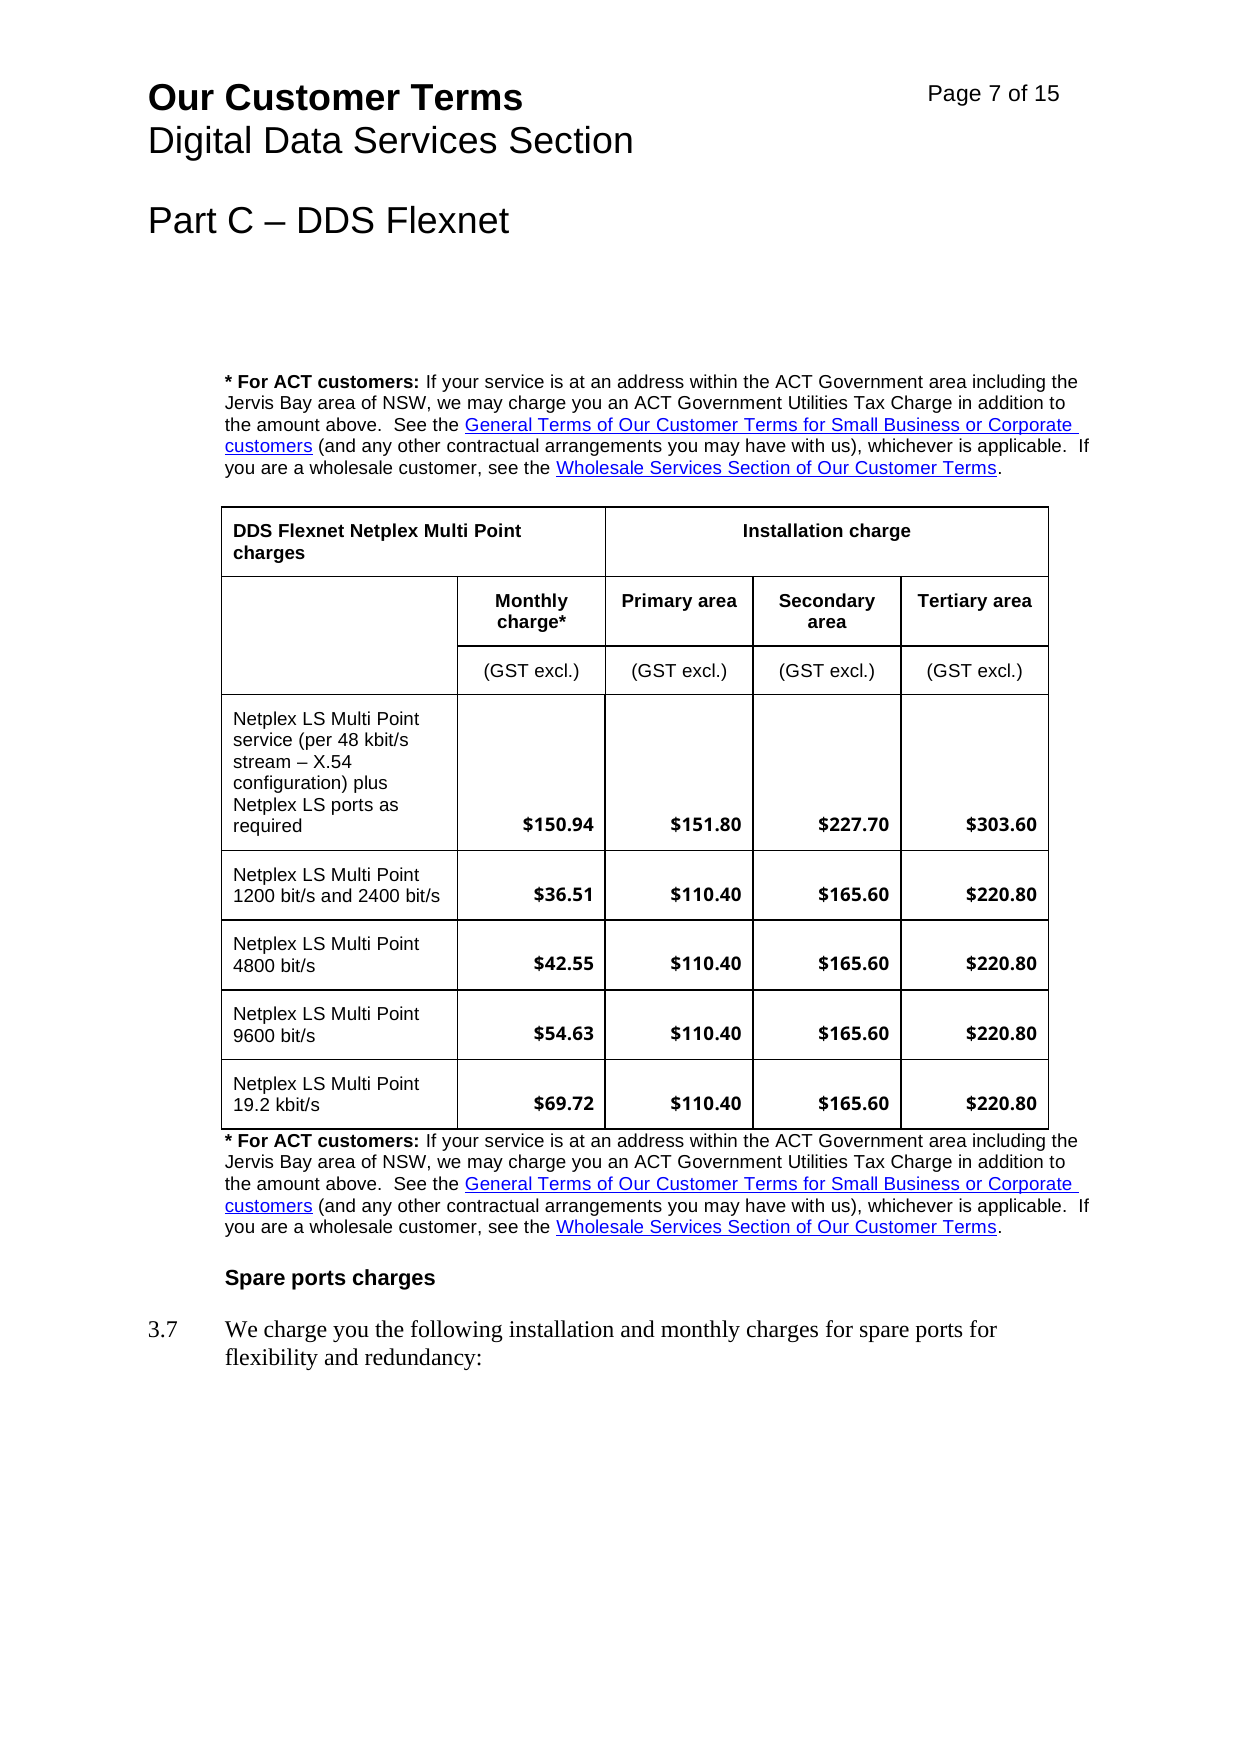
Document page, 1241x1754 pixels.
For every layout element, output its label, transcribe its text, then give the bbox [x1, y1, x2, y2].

table_cell $165.60 [754, 851, 900, 919]
table_cell $54.63 [458, 991, 604, 1058]
table_cell (GST excl.) [902, 647, 1048, 693]
table_cell $220.80 [902, 851, 1048, 919]
table_cell $110.40 [606, 1060, 752, 1128]
table_cell $227.70 [754, 695, 900, 849]
text * For ACT customers: If your service is at an address within the ACT Government area including the Jervis Bay area of NSW, we may charge you an ACT Government Utilities Tax Charge in addition to the amount above. See the General Terms of Our Customer Terms for Small Business or Corporate customers (and any other contractual arrangements you may have with us), whichever is applicable. If you are a wholesale customer, see the Wholesale Services Section of Our Customer Terms. [224, 1130, 1092, 1238]
table_cell $150.94 [458, 695, 604, 849]
text * For ACT customers: If your service is at an address within the ACT Government area including the Jervis Bay area of NSW, we may charge you an ACT Government Utilities Tax Charge in addition to the amount above. See the General Terms of Our Customer Terms for Small Business or Corporate customers (and any other contractual arrangements you may have with us), whichever is applicable. If you are a wholesale customer, see the Wholesale Services Section of Our Customer Terms. [224, 371, 1092, 478]
table_cell $220.80 [902, 991, 1048, 1058]
table_cell [222, 645, 457, 693]
table_cell Netplex LS Multi Point service (per 48 kbit/s stream – X.54 configuration) plus Netplex LS ports as required [222, 695, 457, 849]
table_cell $69.72 [458, 1060, 604, 1128]
table_header Installation charge [606, 508, 1048, 576]
table_cell Tertiary area [902, 577, 1048, 645]
table_cell $42.55 [458, 921, 604, 989]
table_cell Netplex LS Multi Point 9600 bit/s [222, 991, 457, 1058]
table_cell $165.60 [754, 921, 900, 989]
table_cell $165.60 [754, 1060, 900, 1128]
table_cell $165.60 [754, 991, 900, 1058]
table_cell Monthly charge* [458, 577, 605, 645]
table_cell (GST excl.) [754, 647, 900, 693]
subtitle We charge you the following installation and monthly charges for spare ports for flexibility and redundancy: [148, 1315, 1092, 1370]
text Spare ports charges [224, 1265, 1092, 1290]
table_cell Netplex LS Multi Point 4800 bit/s [222, 921, 457, 989]
table_cell $151.80 [606, 695, 752, 849]
table_cell Secondary area [754, 577, 900, 645]
table_cell $110.40 [606, 851, 752, 919]
table_cell $220.80 [902, 1060, 1048, 1128]
table_cell $220.80 [902, 921, 1048, 989]
table_cell $36.51 [458, 851, 604, 919]
table_cell $110.40 [606, 921, 752, 989]
table_cell [222, 577, 457, 645]
table_header DDS Flexnet Netplex Multi Point charges [222, 508, 605, 576]
table_cell $303.60 [902, 695, 1048, 849]
table_cell $110.40 [606, 991, 752, 1058]
table_cell (GST excl.) [606, 647, 752, 693]
table_cell (GST excl.) [458, 647, 605, 693]
table_cell Primary area [606, 577, 752, 645]
table_cell Netplex LS Multi Point 1200 bit/s and 2400 bit/s [222, 851, 457, 919]
table_cell Netplex LS Multi Point 19.2 kbit/s [222, 1060, 457, 1128]
